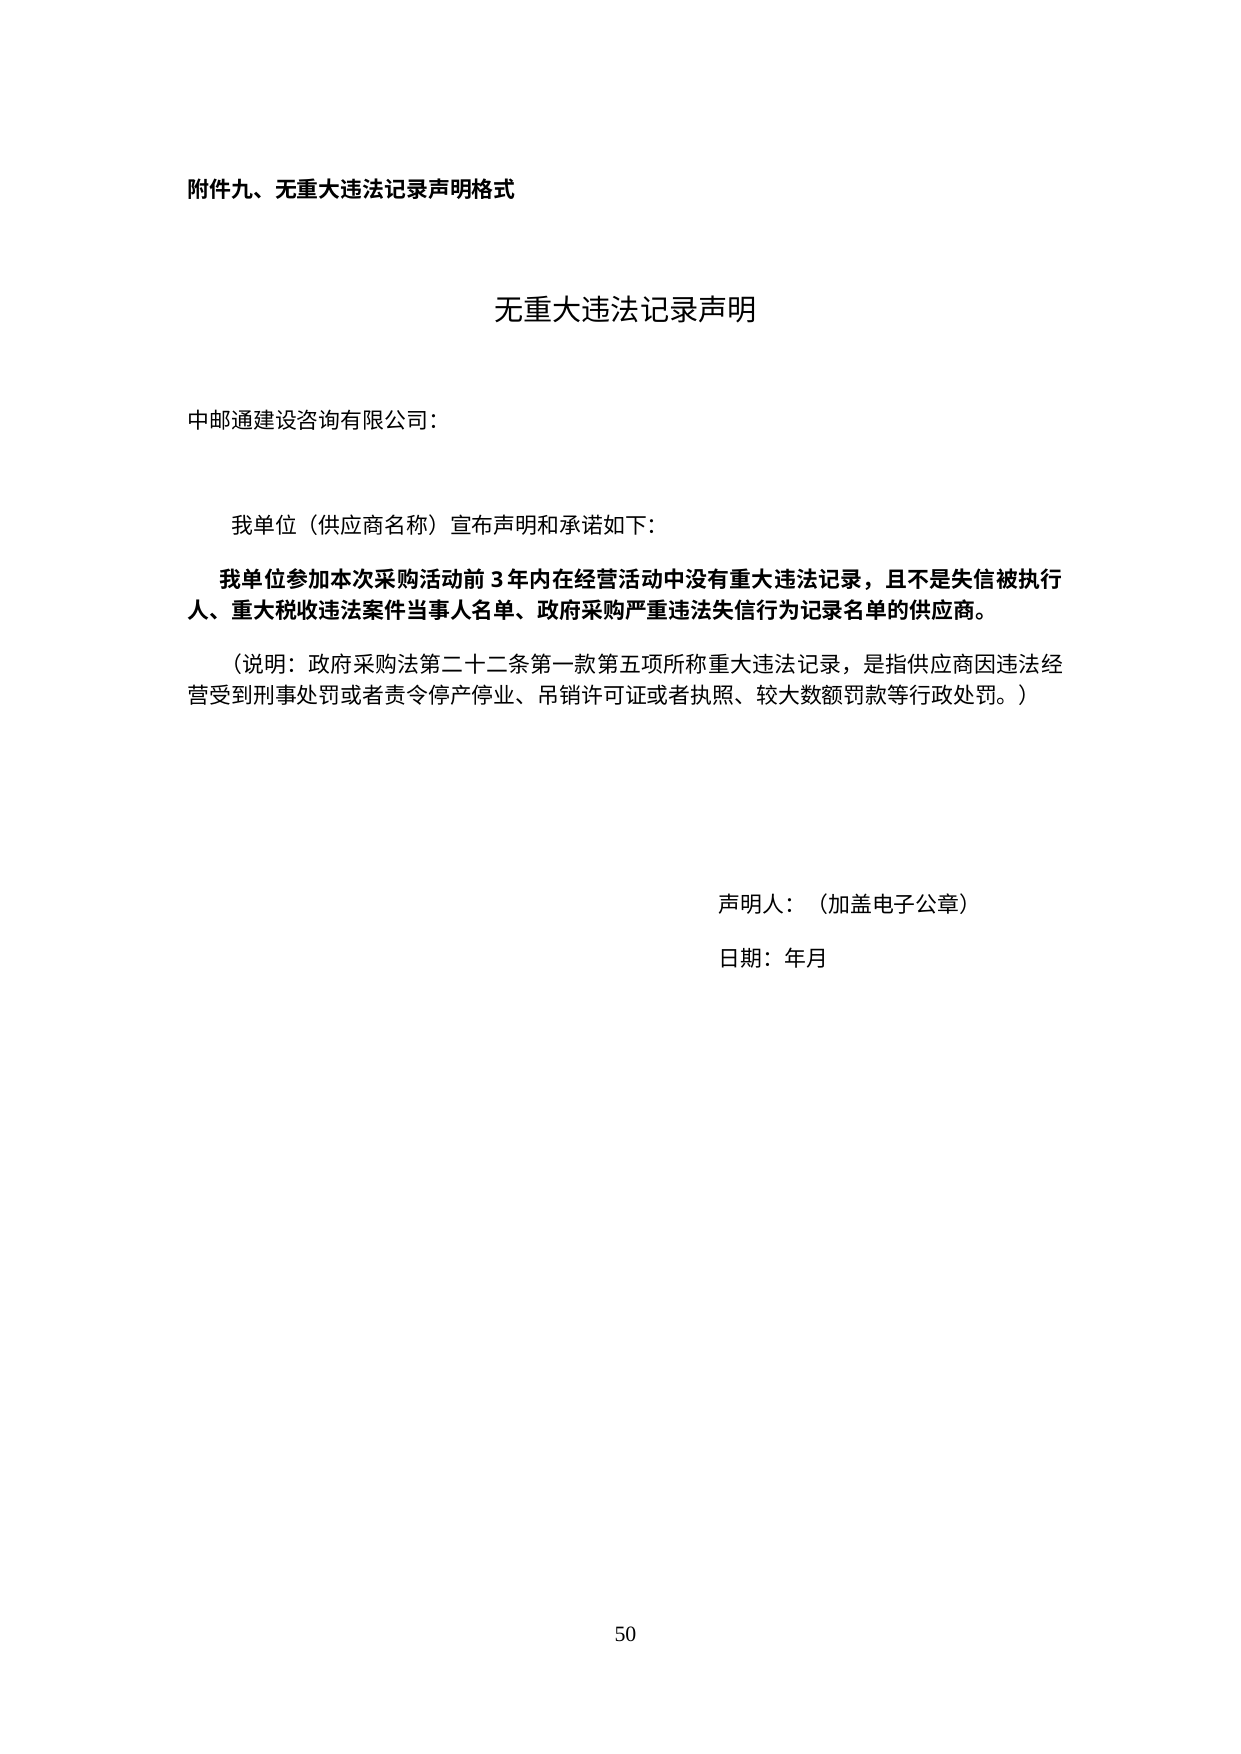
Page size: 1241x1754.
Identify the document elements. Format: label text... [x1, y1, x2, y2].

text 日期：年月 [187, 941, 1063, 972]
text 我单位（供应商名称）宣布声明和承诺如下： [187, 508, 1063, 540]
text 我单位参加本次采购活动前3年内在经营活动中没有重大违法记录，且不是失信被执行人、重大税收违法案件当事人名单、政府采购严重违法失信行为记录名单的供应商。 [187, 562, 1063, 625]
text （说明：政府采购法第二十二条第一款第五项所称重大违法记录，是指供应商因违法经营受到刑事处罚或者责令停产停业、吊销许可证或者执照、较大数额罚款等行政处罚。） [187, 647, 1063, 710]
text 声明人：（加盖电子公章） [187, 887, 1063, 919]
text 无重大违法记录声明 [187, 287, 1063, 329]
text 中邮通建设咨询有限公司： [187, 403, 1063, 434]
text 附件九、无重大违法记录声明格式 [187, 172, 1063, 203]
